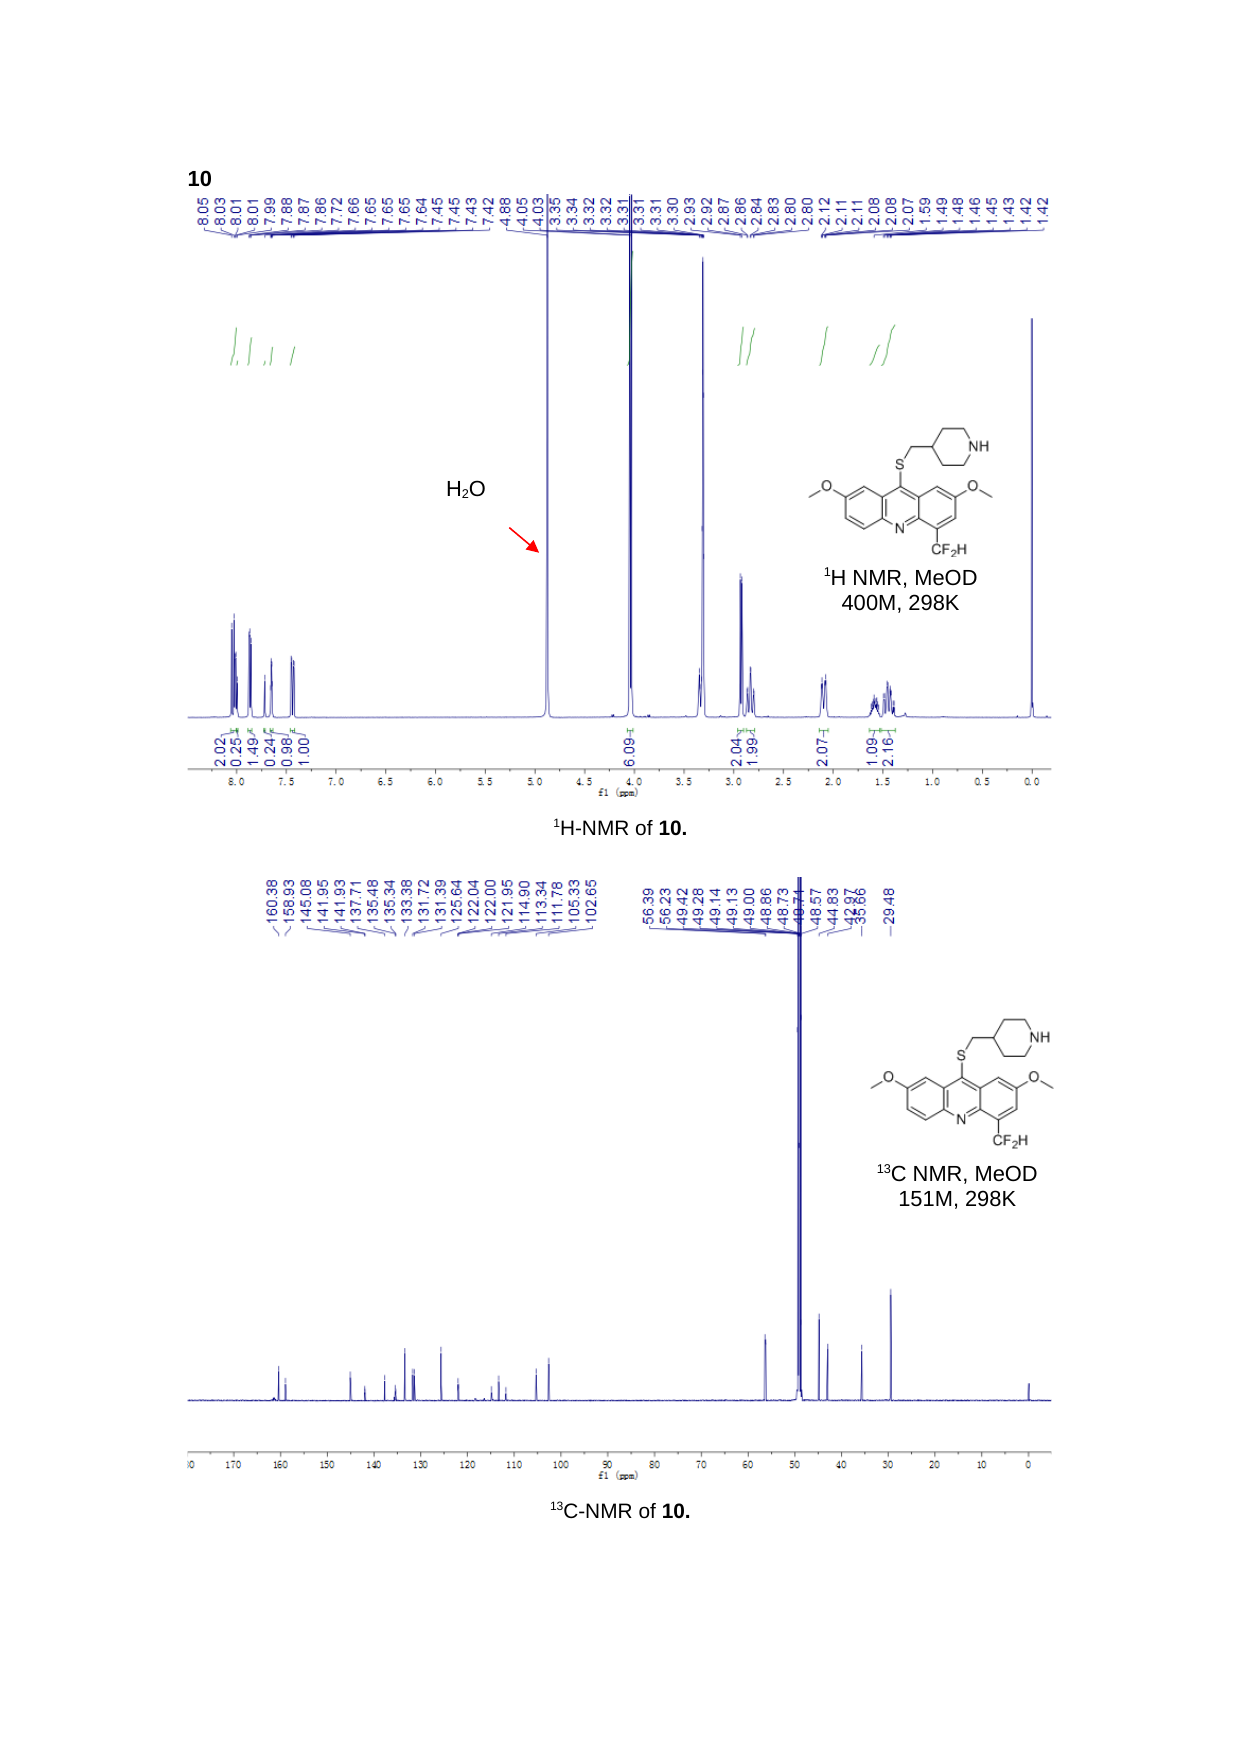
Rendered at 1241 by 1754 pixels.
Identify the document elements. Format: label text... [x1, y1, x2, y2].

text 1H-NMR of 10. [187, 812, 1053, 844]
picture [187, 194, 1052, 798]
text 10 [187, 162, 1053, 194]
text 13C-NMR of 10. [187, 1494, 1053, 1527]
picture [187, 877, 1056, 1481]
